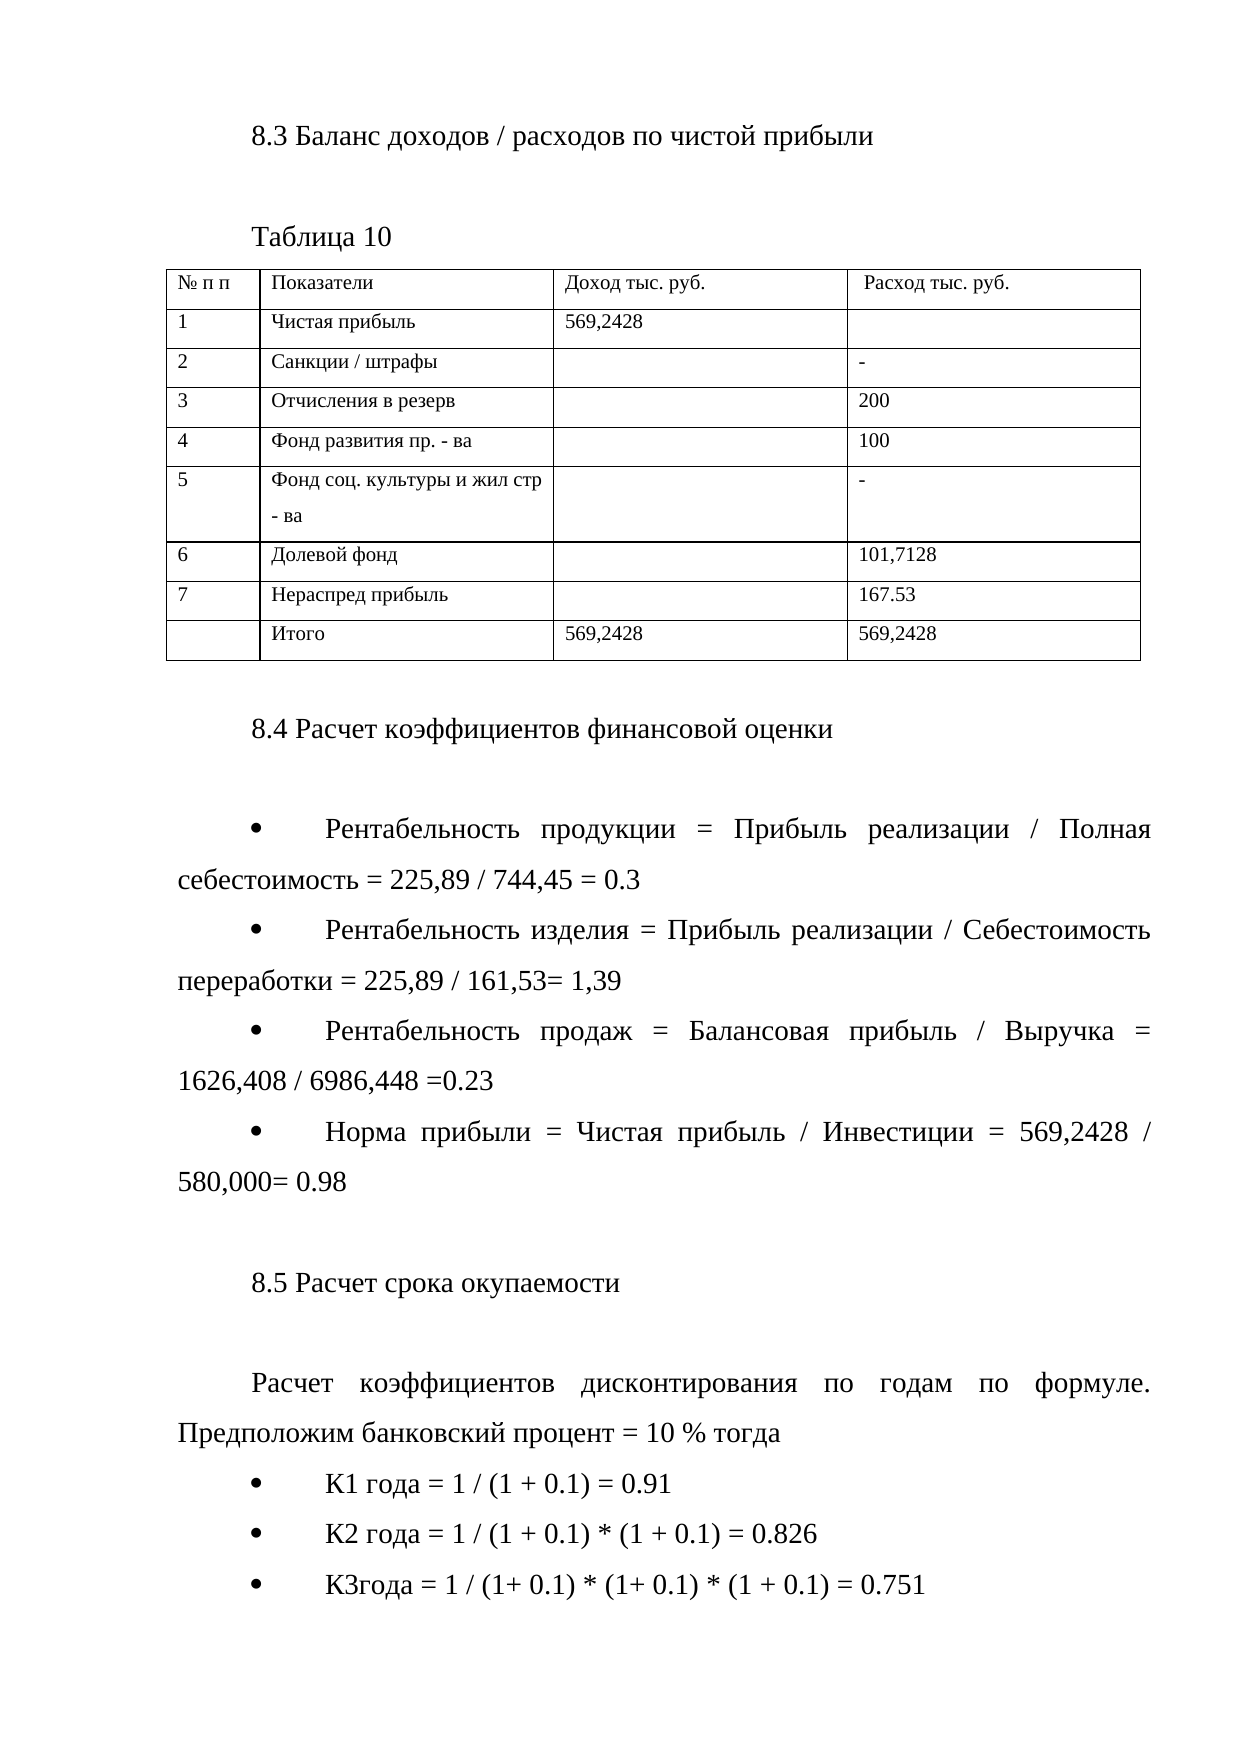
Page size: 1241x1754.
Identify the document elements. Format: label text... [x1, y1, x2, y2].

table_cell [848, 310, 1140, 348]
table_cell 6 [167, 543, 259, 581]
table_cell 2 [167, 349, 259, 387]
table_cell Чистая прибыль [261, 310, 553, 348]
list К2 года = 1 / (1 + 0.1) * (1 + 0.1) = 0.826 [177, 1516, 1152, 1550]
table_cell [554, 582, 847, 620]
list Норма прибыли = Чистая прибыль / Инвестиции = 569,2428 / 580,000= 0.98 [177, 1114, 1152, 1198]
text 8.3 Баланс доходов / расходов по чистой прибыли [177, 118, 1152, 152]
table_cell [554, 467, 847, 541]
list К3года = 1 / (1+ 0.1) * (1+ 0.1) * (1 + 0.1) = 0.751 [177, 1567, 1152, 1600]
text 8.4 Расчет коэффициентов финансовой оценки [177, 711, 1152, 744]
text 8.5 Расчет срока окупаемости [177, 1265, 1152, 1298]
list К1 года = 1 / (1 + 0.1) = 0.91 [177, 1466, 1152, 1499]
table_cell [554, 428, 847, 466]
table_cell Фонд соц. культуры и жил стр - ва [261, 467, 553, 541]
list Рентабельность продукции = Прибыль реализации / Полная себестоимость = 225,89 / 744,45 = 0.3 [177, 811, 1152, 895]
table_cell 101,7128 [848, 543, 1140, 581]
table_header Доход тыс. руб. [554, 270, 847, 308]
text Расчет коэффициентов дисконтирования по годам по формуле. Предположим банковский процент = 10 % тогда [177, 1365, 1152, 1449]
table_header Расход тыс. руб. [848, 270, 1140, 308]
table_cell Нераспред прибыль [261, 582, 553, 620]
list Рентабельность изделия = Прибыль реализации / Себестоимость переработки = 225,89 / 161,53= 1,39 [177, 912, 1152, 996]
table_cell 3 [167, 388, 259, 427]
table_cell 1 [167, 310, 259, 348]
table_cell 100 [848, 428, 1140, 466]
table_cell Отчисления в резерв [261, 388, 553, 427]
list Рентабельность продаж = Балансовая прибыль / Выручка = 1626,408 / 6986,448 =0.23 [177, 1013, 1152, 1097]
table_cell 167.53 [848, 582, 1140, 620]
text Таблица 10 [177, 219, 1152, 252]
table_cell 4 [167, 428, 259, 466]
table_cell [554, 349, 847, 387]
table_cell [167, 621, 259, 659]
table_cell Итого [261, 621, 553, 659]
table_header № п п [167, 270, 259, 308]
table_cell - [848, 349, 1140, 387]
table_header Показатели [261, 270, 553, 308]
table_cell 7 [167, 582, 259, 620]
table_cell Долевой фонд [261, 543, 553, 581]
table_cell 200 [848, 388, 1140, 427]
table_cell 569,2428 [554, 310, 847, 348]
table_cell Санкции / штрафы [261, 349, 553, 387]
table_cell [554, 543, 847, 581]
table_cell Фонд развития пр. - ва [261, 428, 553, 466]
table_cell 5 [167, 467, 259, 541]
table_cell 569,2428 [848, 621, 1140, 659]
table_cell 569,2428 [554, 621, 847, 659]
table_cell [554, 388, 847, 427]
table_cell - [848, 467, 1140, 541]
